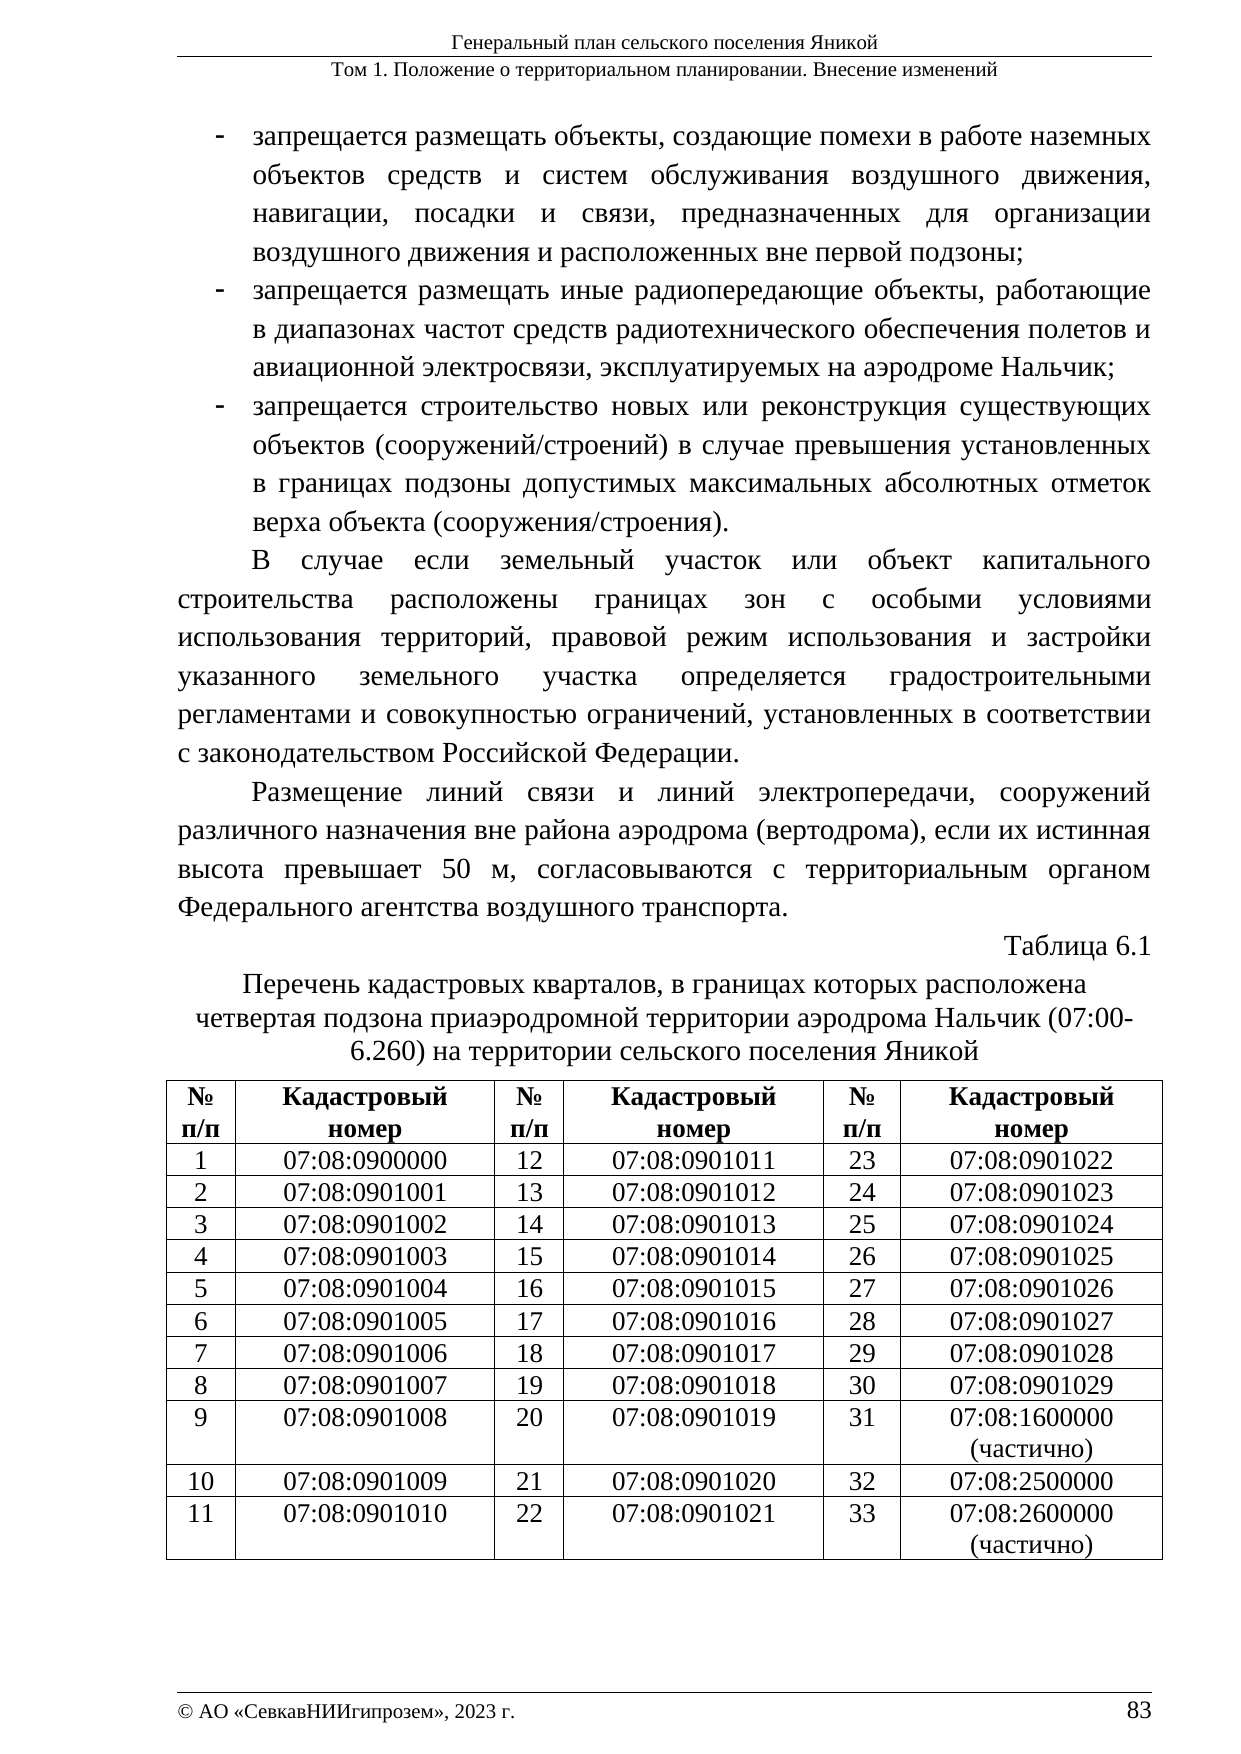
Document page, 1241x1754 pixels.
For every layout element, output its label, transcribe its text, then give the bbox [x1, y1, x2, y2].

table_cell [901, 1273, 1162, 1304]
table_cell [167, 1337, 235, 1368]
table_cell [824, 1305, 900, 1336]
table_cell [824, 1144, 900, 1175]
list запрещается размещать объекты, создающие помехи в работе наземных объектов средств и систем обслуживания воздушного движения, навигации, посадки и связи, предназначенных для организации воздушного движения и расположенных вне первой подзоны; [215, 118, 1152, 267]
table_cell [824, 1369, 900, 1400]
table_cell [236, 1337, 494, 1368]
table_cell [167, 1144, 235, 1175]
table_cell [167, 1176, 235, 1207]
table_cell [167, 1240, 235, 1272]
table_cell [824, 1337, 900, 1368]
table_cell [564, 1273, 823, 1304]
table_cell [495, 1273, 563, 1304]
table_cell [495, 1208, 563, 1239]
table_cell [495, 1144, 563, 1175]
text В случае если земельный участок или объект капитального строительства расположены границах зон с особыми условиями использования территорий, правовой режим использования и застройки указанного земельного участка определяется градостроительными регламентами и совокупностью ограничений, установленных в соответствии с законодательством Российской Федерации. [177, 542, 1152, 769]
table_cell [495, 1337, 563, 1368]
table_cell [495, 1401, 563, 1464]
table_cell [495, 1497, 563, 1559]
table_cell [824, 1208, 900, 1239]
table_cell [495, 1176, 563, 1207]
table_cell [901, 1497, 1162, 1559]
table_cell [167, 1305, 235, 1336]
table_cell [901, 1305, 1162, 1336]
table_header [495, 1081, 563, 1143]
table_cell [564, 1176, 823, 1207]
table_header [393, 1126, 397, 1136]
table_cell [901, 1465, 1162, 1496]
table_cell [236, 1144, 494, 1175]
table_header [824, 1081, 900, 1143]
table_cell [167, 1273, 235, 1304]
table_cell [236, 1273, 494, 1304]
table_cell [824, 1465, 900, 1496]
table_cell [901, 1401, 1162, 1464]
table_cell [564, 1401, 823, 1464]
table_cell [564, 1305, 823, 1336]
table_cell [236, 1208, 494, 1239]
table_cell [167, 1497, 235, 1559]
text Таблица 6.1 [177, 928, 1152, 961]
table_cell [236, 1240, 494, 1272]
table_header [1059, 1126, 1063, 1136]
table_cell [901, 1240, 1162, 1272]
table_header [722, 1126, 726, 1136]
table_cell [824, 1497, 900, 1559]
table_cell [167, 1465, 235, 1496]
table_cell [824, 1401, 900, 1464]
text Размещение линий связи и линий электропередачи, сооружений различного назначения вне района аэродрома (вертодрома), если их истинная высота превышает 50 м, согласовываются с территориальным органом Федерального агентства воздушного транспорта. [177, 774, 1152, 923]
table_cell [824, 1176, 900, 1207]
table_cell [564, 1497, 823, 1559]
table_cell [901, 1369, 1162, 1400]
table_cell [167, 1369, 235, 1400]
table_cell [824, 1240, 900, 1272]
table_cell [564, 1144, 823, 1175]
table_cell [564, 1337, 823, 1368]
text Перечень кадастровых кварталов, в границах которых расположена четвертая подзона приаэродромной территории аэродрома Нальчик (07:00-6.260) на территории сельского поселения Яникой [177, 966, 1152, 1067]
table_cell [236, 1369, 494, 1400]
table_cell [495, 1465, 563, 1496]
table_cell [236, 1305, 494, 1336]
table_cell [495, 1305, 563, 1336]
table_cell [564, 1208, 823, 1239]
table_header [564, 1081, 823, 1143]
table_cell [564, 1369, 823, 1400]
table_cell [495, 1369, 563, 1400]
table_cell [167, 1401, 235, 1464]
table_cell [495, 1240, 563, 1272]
list запрещается размещать иные радиопередающие объекты, работающие в диапазонах частот средств радиотехнического обеспечения полетов и авиационной электросвязи, эксплуатируемых на аэродроме Нальчик; [215, 272, 1152, 383]
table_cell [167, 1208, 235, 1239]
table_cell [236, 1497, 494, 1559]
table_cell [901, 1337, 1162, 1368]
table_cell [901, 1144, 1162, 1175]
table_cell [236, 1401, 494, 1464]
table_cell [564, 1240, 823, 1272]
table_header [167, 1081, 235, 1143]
list запрещается строительство новых или реконструкция существующих объектов (сооружений/строений) в случае превышения установленных в границах подзоны допустимых максимальных абсолютных отметок верха объекта (сооружения/строения). [215, 388, 1152, 537]
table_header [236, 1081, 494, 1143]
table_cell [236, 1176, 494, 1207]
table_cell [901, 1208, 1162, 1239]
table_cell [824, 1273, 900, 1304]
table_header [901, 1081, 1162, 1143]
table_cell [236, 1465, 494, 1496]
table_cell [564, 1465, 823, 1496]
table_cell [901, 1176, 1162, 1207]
